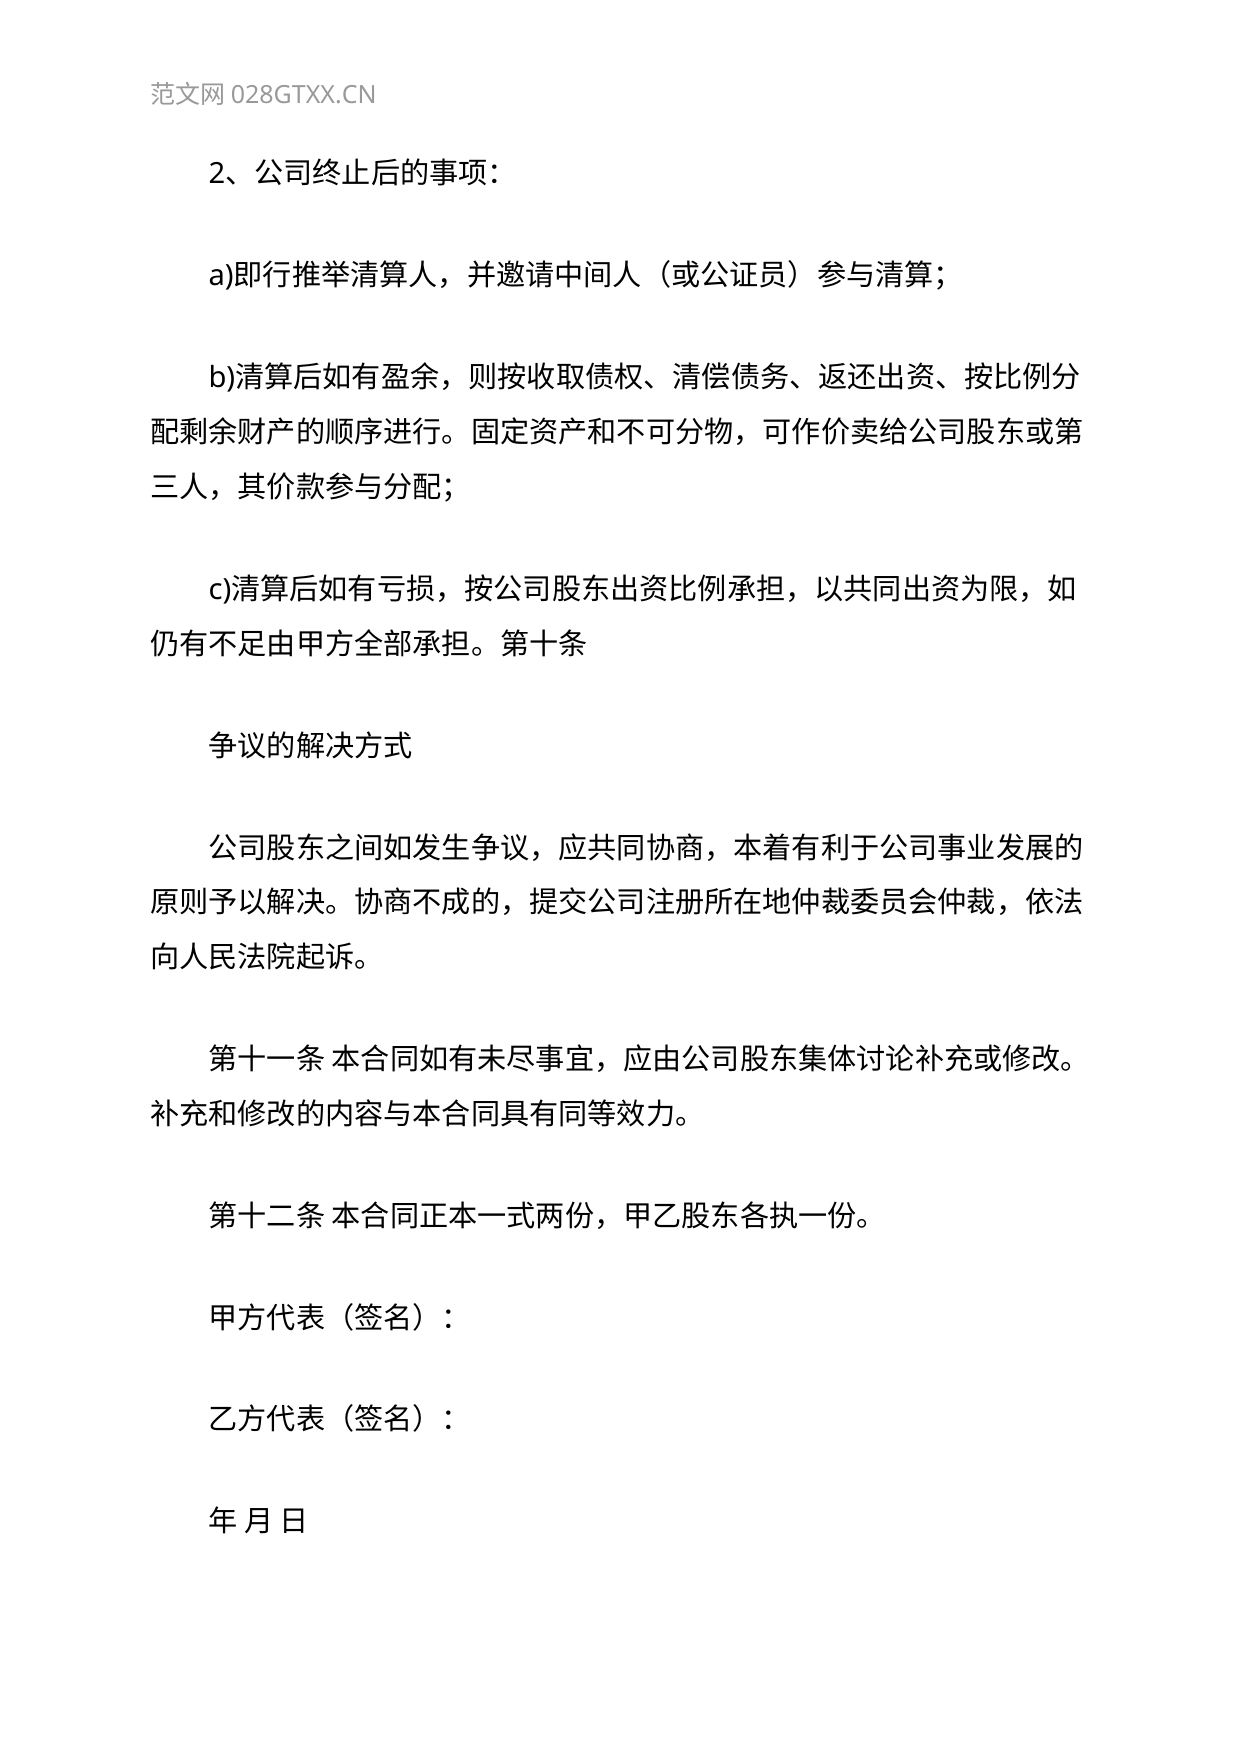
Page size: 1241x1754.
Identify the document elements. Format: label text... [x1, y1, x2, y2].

text b)清算后如有盈余，则按收取债权、清偿债务、返还出资、按比例分配剩余财产的顺序进行。固定资产和不可分物，可作价卖给公司股东或第三人，其价款参与分配； [150, 354, 1090, 506]
text 争议的解决方式 [150, 722, 1090, 765]
text 第十一条 本合同如有未尽事宜，应由公司股东集体讨论补充或修改。补充和修改的内容与本合同具有同等效力。 [150, 1036, 1090, 1133]
text 第十二条 本合同正本一式两份，甲乙股东各执一份。 [150, 1192, 1090, 1235]
text 年 月 日 [150, 1498, 1090, 1540]
text 公司股东之间如发生争议，应共同协商，本着有利于公司事业发展的原则予以解决。协商不成的，提交公司注册所在地仲裁委员会仲裁，依法向人民法院起诉。 [150, 824, 1090, 976]
text 2、公司终止后的事项： [150, 150, 1090, 192]
text 甲方代表（签名）： [150, 1294, 1090, 1336]
text a)即行推举清算人，并邀请中间人（或公证员）参与清算； [150, 252, 1090, 294]
text 乙方代表（签名）： [150, 1396, 1090, 1438]
text c)清算后如有亏损，按公司股东出资比例承担，以共同出资为限，如仍有不足由甲方全部承担。第十条 [150, 566, 1090, 663]
